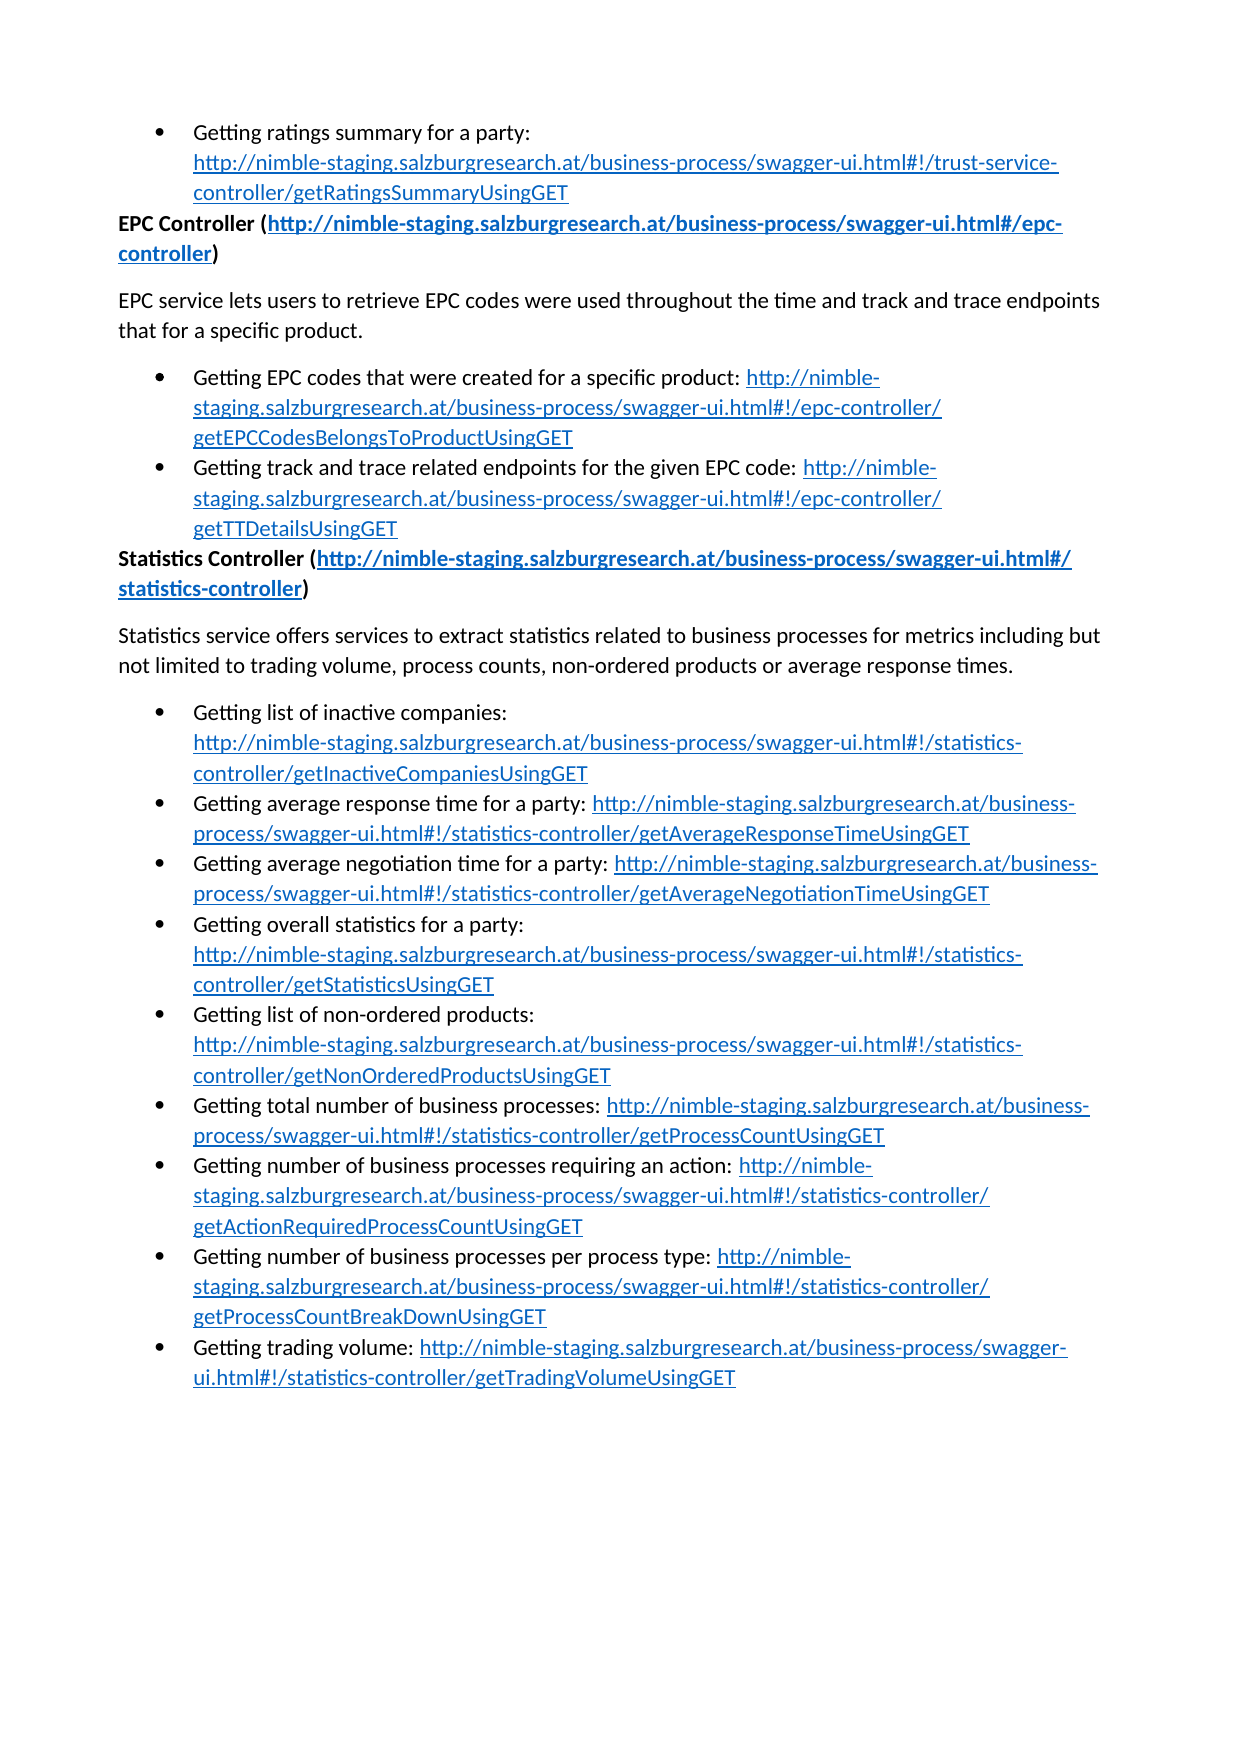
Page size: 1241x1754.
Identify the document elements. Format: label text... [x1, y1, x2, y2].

list Getting average response time for a party: http://nimble-staging.salzburgresearch.at/business-process/swagger-ui.html#!/statistics-controller/getAverageResponseTimeUsingGET [156, 789, 1122, 847]
list Getting track and trace related endpoints for the given EPC code: http://nimble-staging.salzburgresearch.at/business-process/swagger-ui.html#!/epc-controller/getTTDetailsUsingGET [156, 453, 1122, 542]
list Getting list of non-ordered products: http://nimble-staging.salzburgresearch.at/business-process/swagger-ui.html#!/statistics-controller/getNonOrderedProductsUsingGET [156, 1000, 1122, 1089]
list Getting list of inactive companies: http://nimble-staging.salzburgresearch.at/business-process/swagger-ui.html#!/statistics-controller/getInactiveCompaniesUsingGET [156, 698, 1122, 787]
list Getting overall statistics for a party: http://nimble-staging.salzburgresearch.at/business-process/swagger-ui.html#!/statistics-controller/getStatisticsUsingGET [156, 910, 1122, 998]
list Getting number of business processes requiring an action: http://nimble-staging.salzburgresearch.at/business-process/swagger-ui.html#!/statistics-controller/getActionRequiredProcessCountUsingGET [156, 1151, 1122, 1240]
text EPC service lets users to retrieve EPC codes were used throughout the time and track and trace endpoints that for a specific product. [118, 286, 1122, 344]
list Getting number of business processes per process type: http://nimble-staging.salzburgresearch.at/business-process/swagger-ui.html#!/statistics-controller/getProcessCountBreakDownUsingGET [156, 1242, 1122, 1331]
list Getting total number of business processes: http://nimble-staging.salzburgresearch.at/business-process/swagger-ui.html#!/statistics-controller/getProcessCountUsingGET [156, 1091, 1122, 1149]
list Getting EPC codes that were created for a specific product: http://nimble-staging.salzburgresearch.at/business-process/swagger-ui.html#!/epc-controller/getEPCCodesBelongsToProductUsingGET [156, 363, 1122, 451]
list Getting ratings summary for a party: http://nimble-staging.salzburgresearch.at/business-process/swagger-ui.html#!/trust-service-controller/getRatingsSummaryUsingGET [156, 118, 1122, 207]
text Statistics Controller (http://nimble-staging.salzburgresearch.at/business-process/swagger-ui.html#/statistics-controller) [118, 544, 1122, 602]
text Statistics service offers services to extract statistics related to business processes for metrics including but not limited to trading volume, process counts, non-ordered products or average response times. [118, 621, 1122, 679]
list Getting trading volume: http://nimble-staging.salzburgresearch.at/business-process/swagger-ui.html#!/statistics-controller/getTradingVolumeUsingGET [156, 1333, 1122, 1391]
list Getting average negotiation time for a party: http://nimble-staging.salzburgresearch.at/business-process/swagger-ui.html#!/statistics-controller/getAverageNegotiationTimeUsingGET [156, 849, 1122, 908]
text EPC Controller (http://nimble-staging.salzburgresearch.at/business-process/swagger-ui.html#/epc-controller) [118, 209, 1122, 267]
